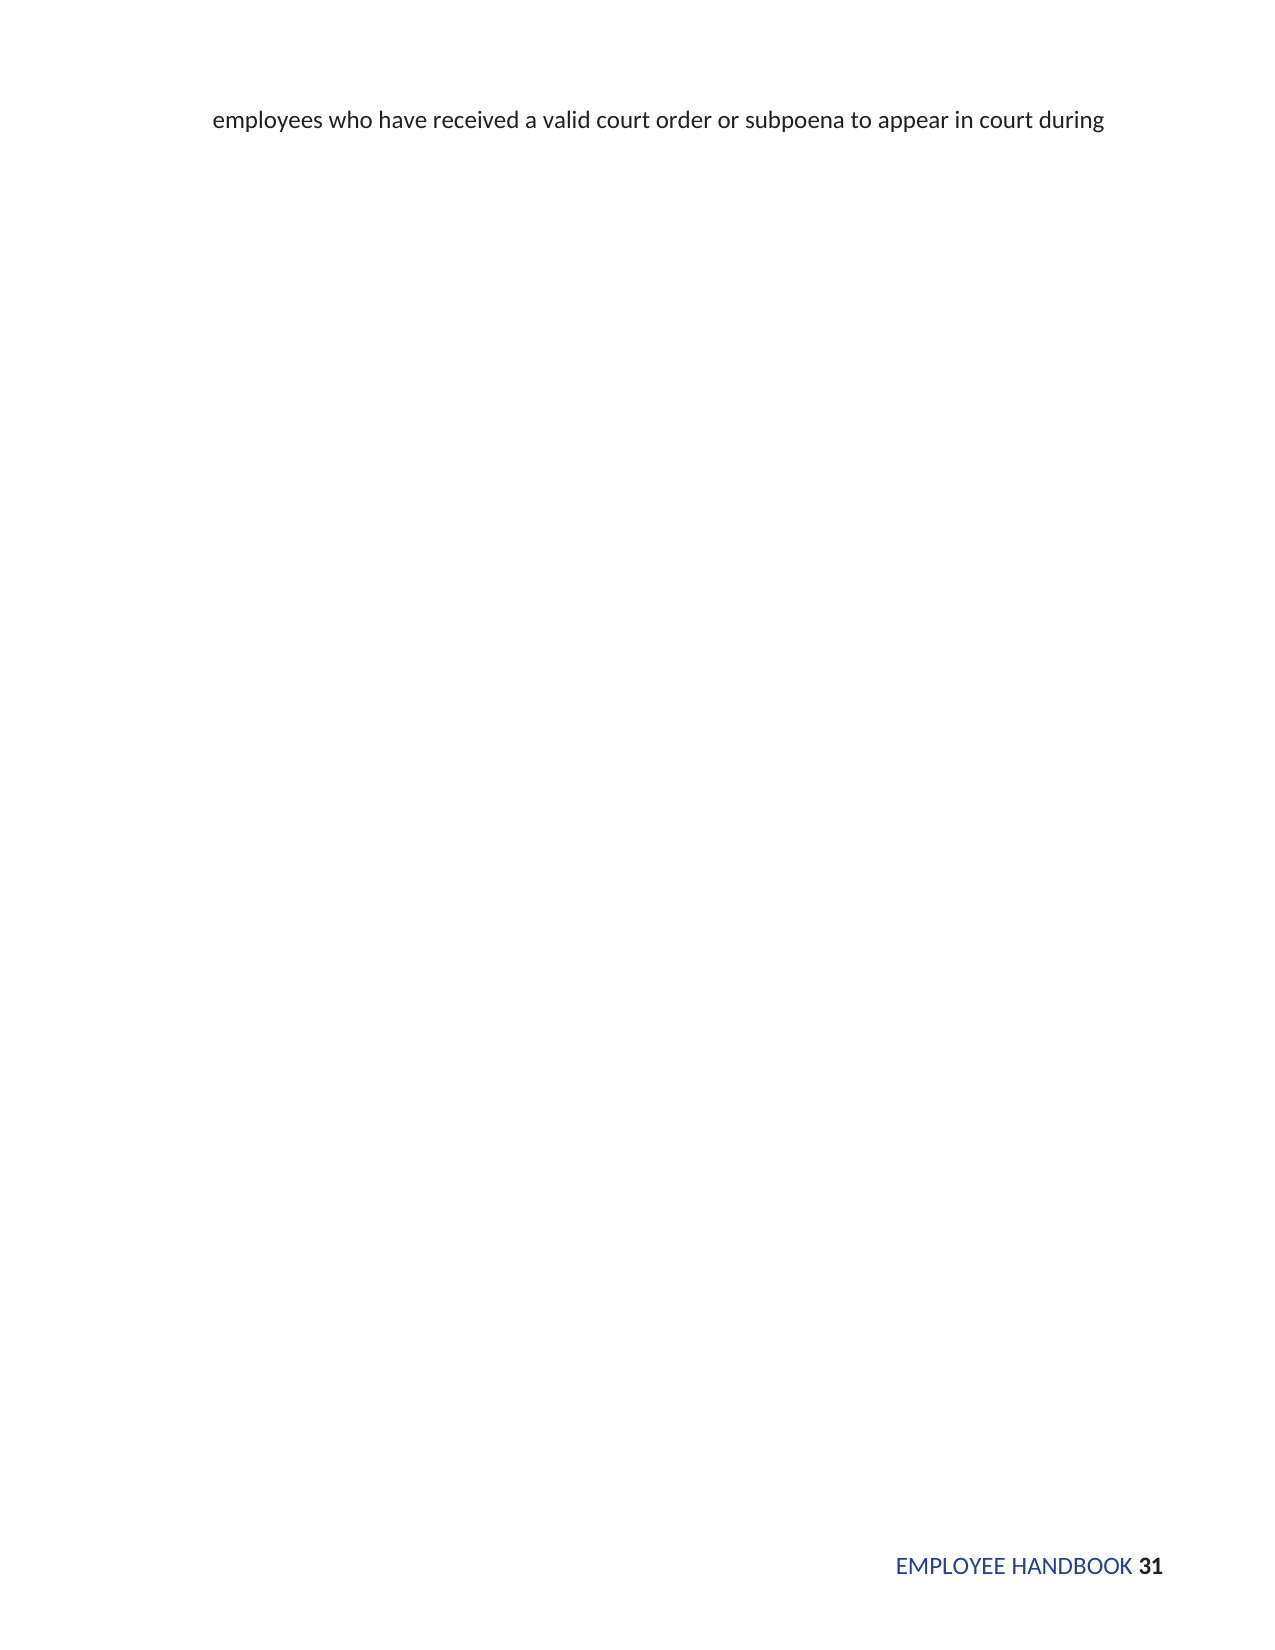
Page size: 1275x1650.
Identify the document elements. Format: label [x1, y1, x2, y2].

text [212, 104, 1164, 134]
